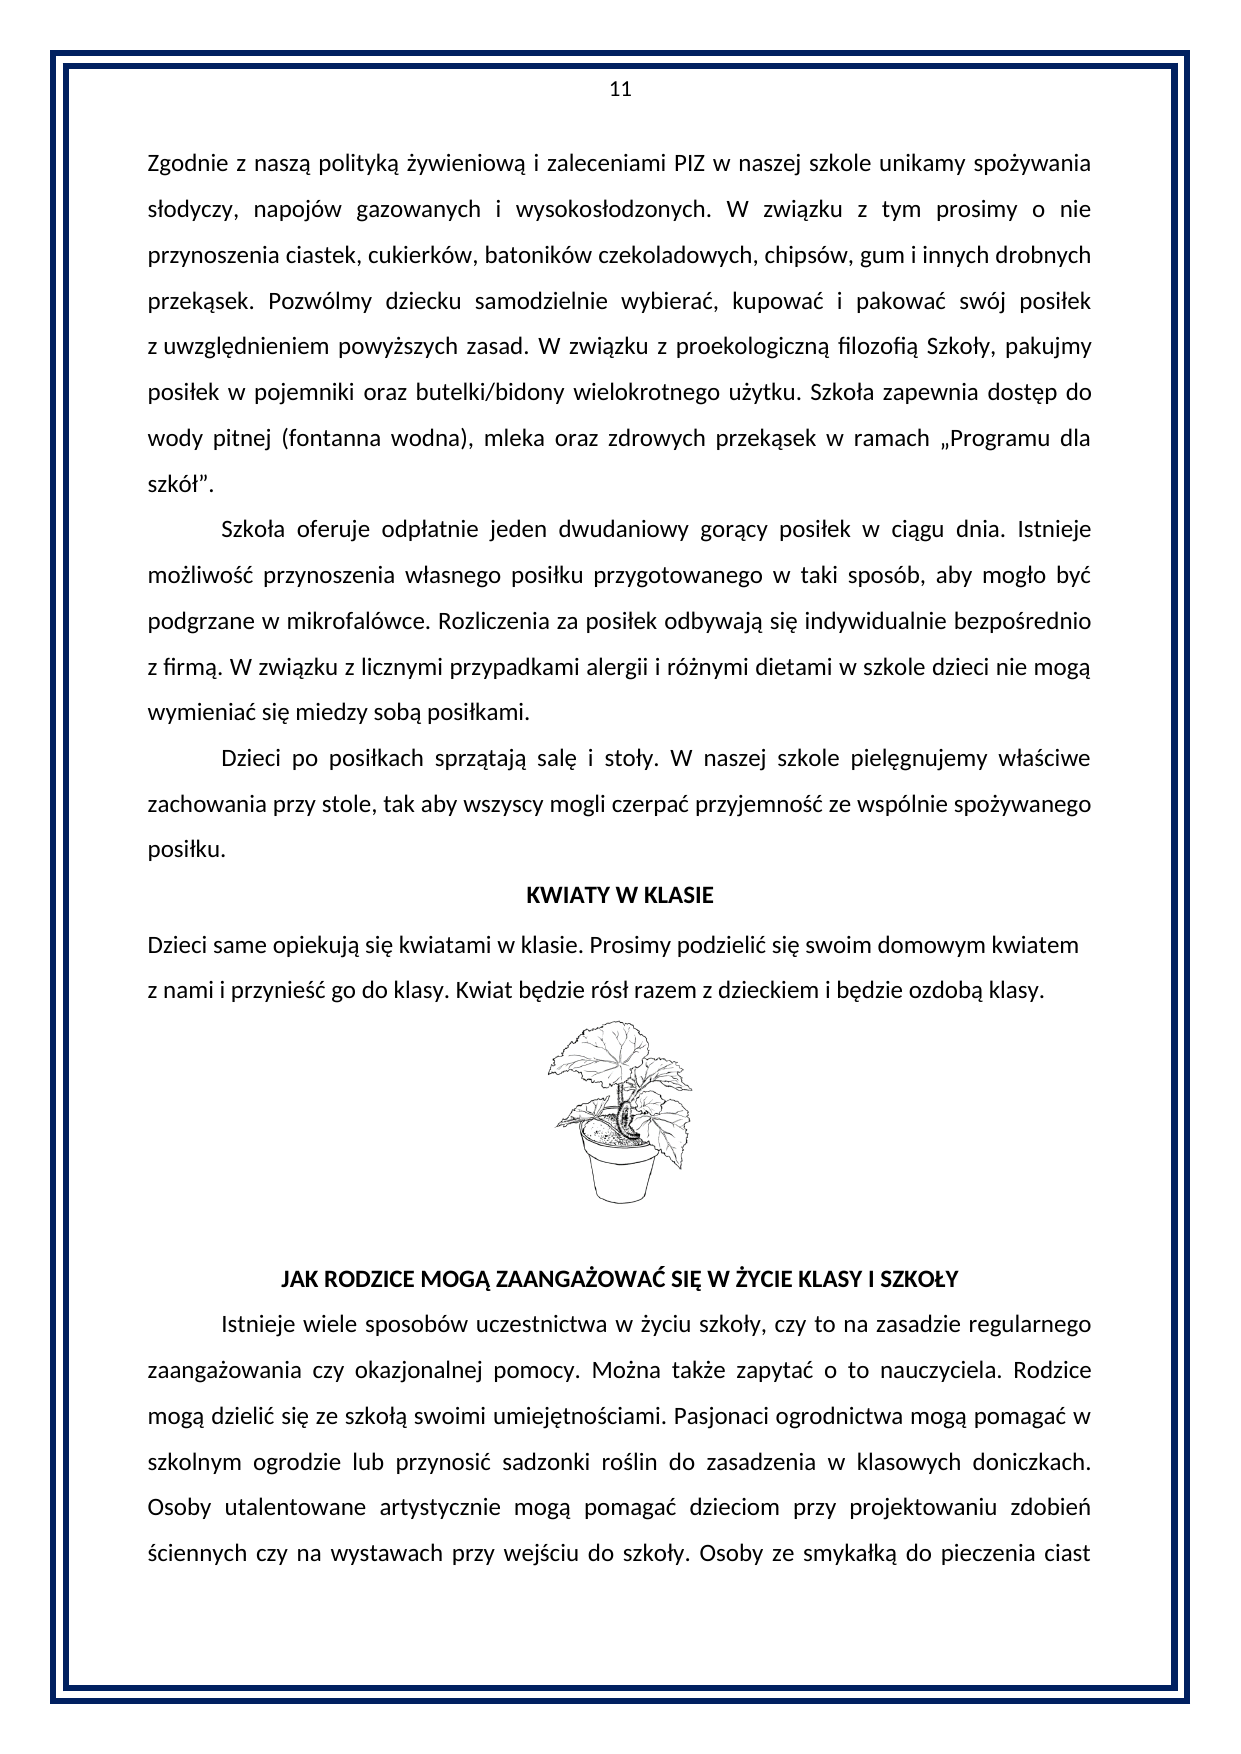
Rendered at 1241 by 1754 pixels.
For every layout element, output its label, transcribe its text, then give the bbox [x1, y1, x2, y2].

text Dzieci same opiekują się kwiatami w klasie. Prosimy podzielić się swoim domowym kwiatem z nami i przynieść go do klasy. Kwiat będzie rósł razem z dzieckiem i będzie ozdobą klasy. [147, 929, 1093, 1005]
text Zgodnie z naszą polityką żywieniową i zaleceniami PIZ w naszej szkole unikamy spożywania słodyczy, napojów gazowanych i wysokosłodzonych. W związku z tym prosimy o nie przynoszenia ciastek, cukierków, batoników czekoladowych, chipsów, gum i innych drobnych przekąsek. Pozwólmy dziecku samodzielnie wybierać, kupować i pakować swój posiłek z uwzględnieniem powyższych zasad. W związku z proekologiczną filozofią Szkoły, pakujmy posiłek w pojemniki oraz butelki/bidony wielokrotnego użytku. Szkoła zapewnia dostęp do wody pitnej (fontanna wodna), mleka oraz zdrowych przekąsek w ramach „Programu dla szkół”. [147, 148, 1093, 498]
picture [547, 1020, 693, 1204]
text Szkoła oferuje odpłatnie jeden dwudaniowy gorący posiłek w ciągu dnia. Istnieje możliwość przynoszenia własnego posiłku przygotowanego w taki sposób, aby mogło być podgrzane w mikrofalówce. Rozliczenia za posiłek odbywają się indywidualnie bezpośrednio z firmą. W związku z licznymi przypadkami alergii i różnymi dietami w szkole dzieci nie mogą wymieniać się miedzy sobą posiłkami. [147, 513, 1093, 727]
text JAK RODZICE MOGĄ ZAANGAŻOWAĆ SIĘ W ŻYCIE KLASY I SZKOŁY [147, 1263, 1093, 1293]
text Dzieci po posiłkach sprzątają salę i stoły. W naszej szkole pielęgnujemy właściwe zachowania przy stole, tak aby wszyscy mogli czerpać przyjemność ze wspólnie spożywanego posiłku. [147, 742, 1093, 864]
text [147, 1308, 1093, 1568]
text KWIATY W KLASIE [147, 879, 1093, 910]
